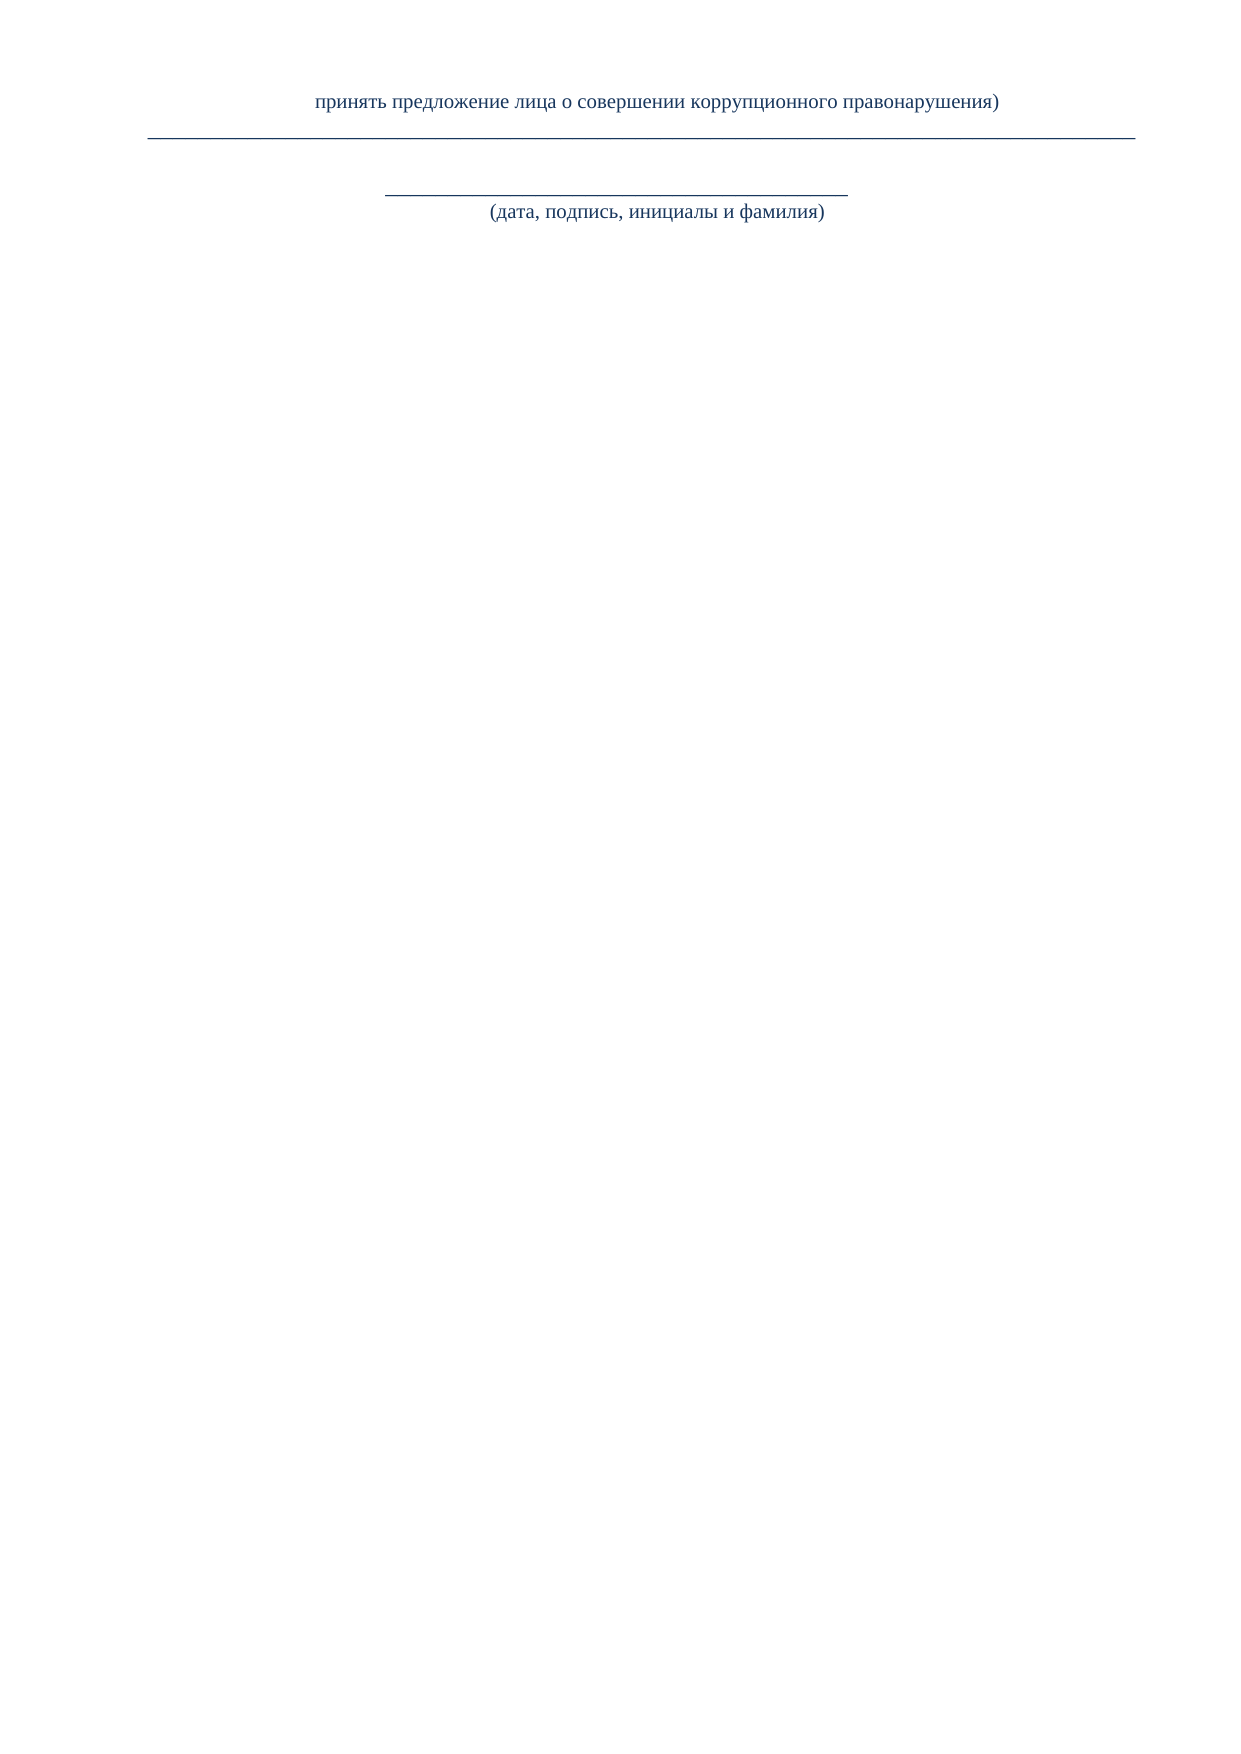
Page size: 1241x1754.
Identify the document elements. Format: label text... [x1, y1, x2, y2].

text (дата, подпись, инициалы и фамилия) [148, 199, 1167, 223]
text принять предложение лица о совершении коррупционного правонарушения) [148, 89, 1167, 113]
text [148, 113, 1167, 141]
text _____________________________________ [148, 170, 1167, 199]
